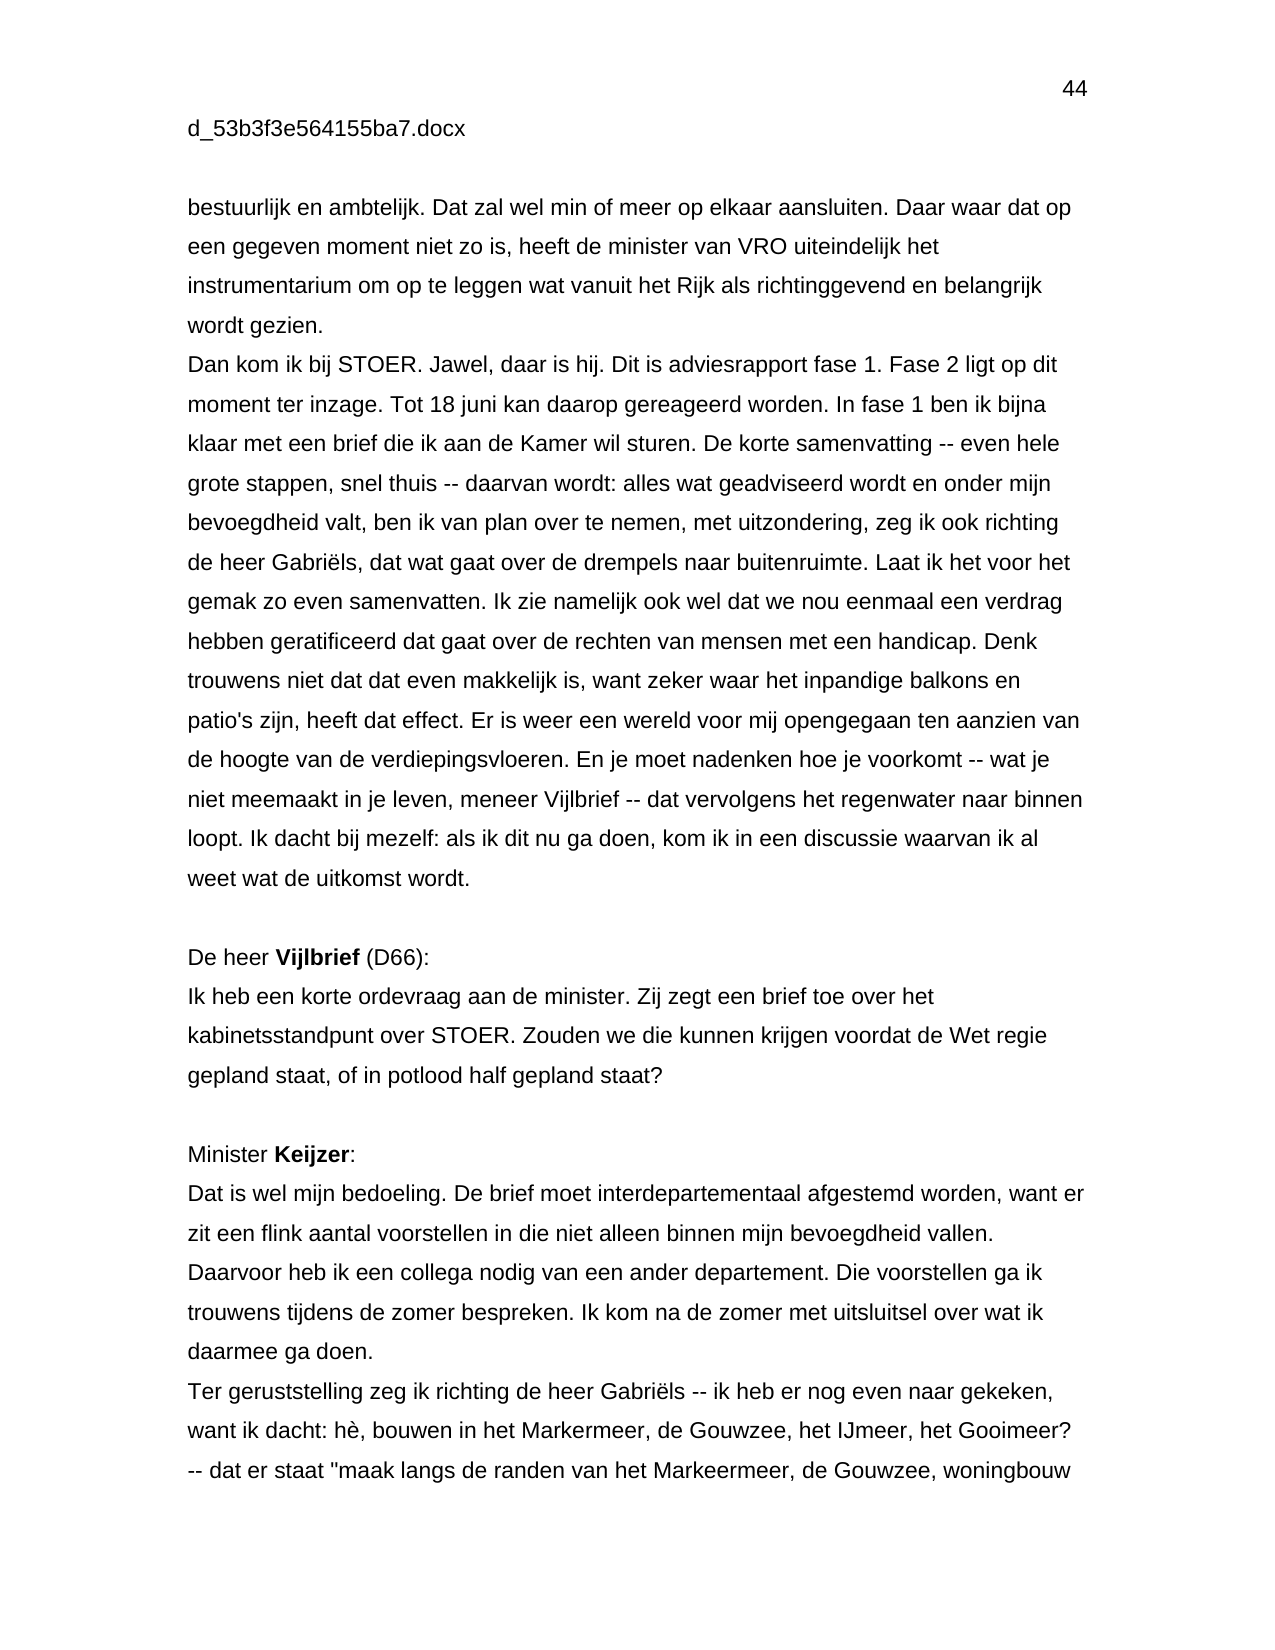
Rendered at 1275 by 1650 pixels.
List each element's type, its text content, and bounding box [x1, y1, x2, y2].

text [187, 193, 1087, 338]
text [187, 1378, 1087, 1483]
text De heer Vijlbrief (D66): [187, 943, 1087, 970]
text Minister Keijzer: [187, 1141, 1087, 1167]
text Dan kom ik bij STOER. Jawel, daar is hij. Dit is adviesrapport fase 1. Fase 2 ligt op dit moment ter inzage. Tot 18 juni kan daarop gereageerd worden. In fase 1 ben ik bijna klaar met een brief die ik aan de Kamer wil sturen. De korte samenvatting -- even hele grote stappen, snel thuis -- daarvan wordt: alles wat geadviseerd wordt en onder mijn bevoegdheid valt, ben ik van plan over te nemen, met uitzondering, zeg ik ook richting de heer Gabriëls, dat wat gaat over de drempels naar buitenruimte. Laat ik het voor het gemak zo even samenvatten. Ik zie namelijk ook wel dat we nou eenmaal een verdrag hebben geratificeerd dat gaat over de rechten van mensen met een handicap. Denk trouwens niet dat dat even makkelijk is, want zeker waar het inpandige balkons en patio's zijn, heeft dat effect. Er is weer een wereld voor mij opengegaan ten aanzien van de hoogte van de verdiepingsvloeren. En je moet nadenken hoe je voorkomt -- wat je niet meemaakt in je leven, meneer Vijlbrief -- dat vervolgens het regenwater naar binnen loopt. Ik dacht bij mezelf: als ik dit nu ga doen, kom ik in een discussie waarvan ik al weet wat de uitkomst wordt. [187, 351, 1087, 891]
text Ik heb een korte ordevraag aan de minister. Zij zegt een brief toe over het kabinetsstandpunt over STOER. Zouden we die kunnen krijgen voordat de Wet regie gepland staat, of in potlood half gepland staat? [187, 983, 1087, 1088]
text Dat is wel mijn bedoeling. De brief moet interdepartementaal afgestemd worden, want er zit een flink aantal voorstellen in die niet alleen binnen mijn bevoegdheid vallen. Daarvoor heb ik een collega nodig van een ander departement. Die voorstellen ga ik trouwens tijdens de zomer bespreken. Ik kom na de zomer met uitsluitsel over wat ik daarmee ga doen. [187, 1180, 1087, 1365]
